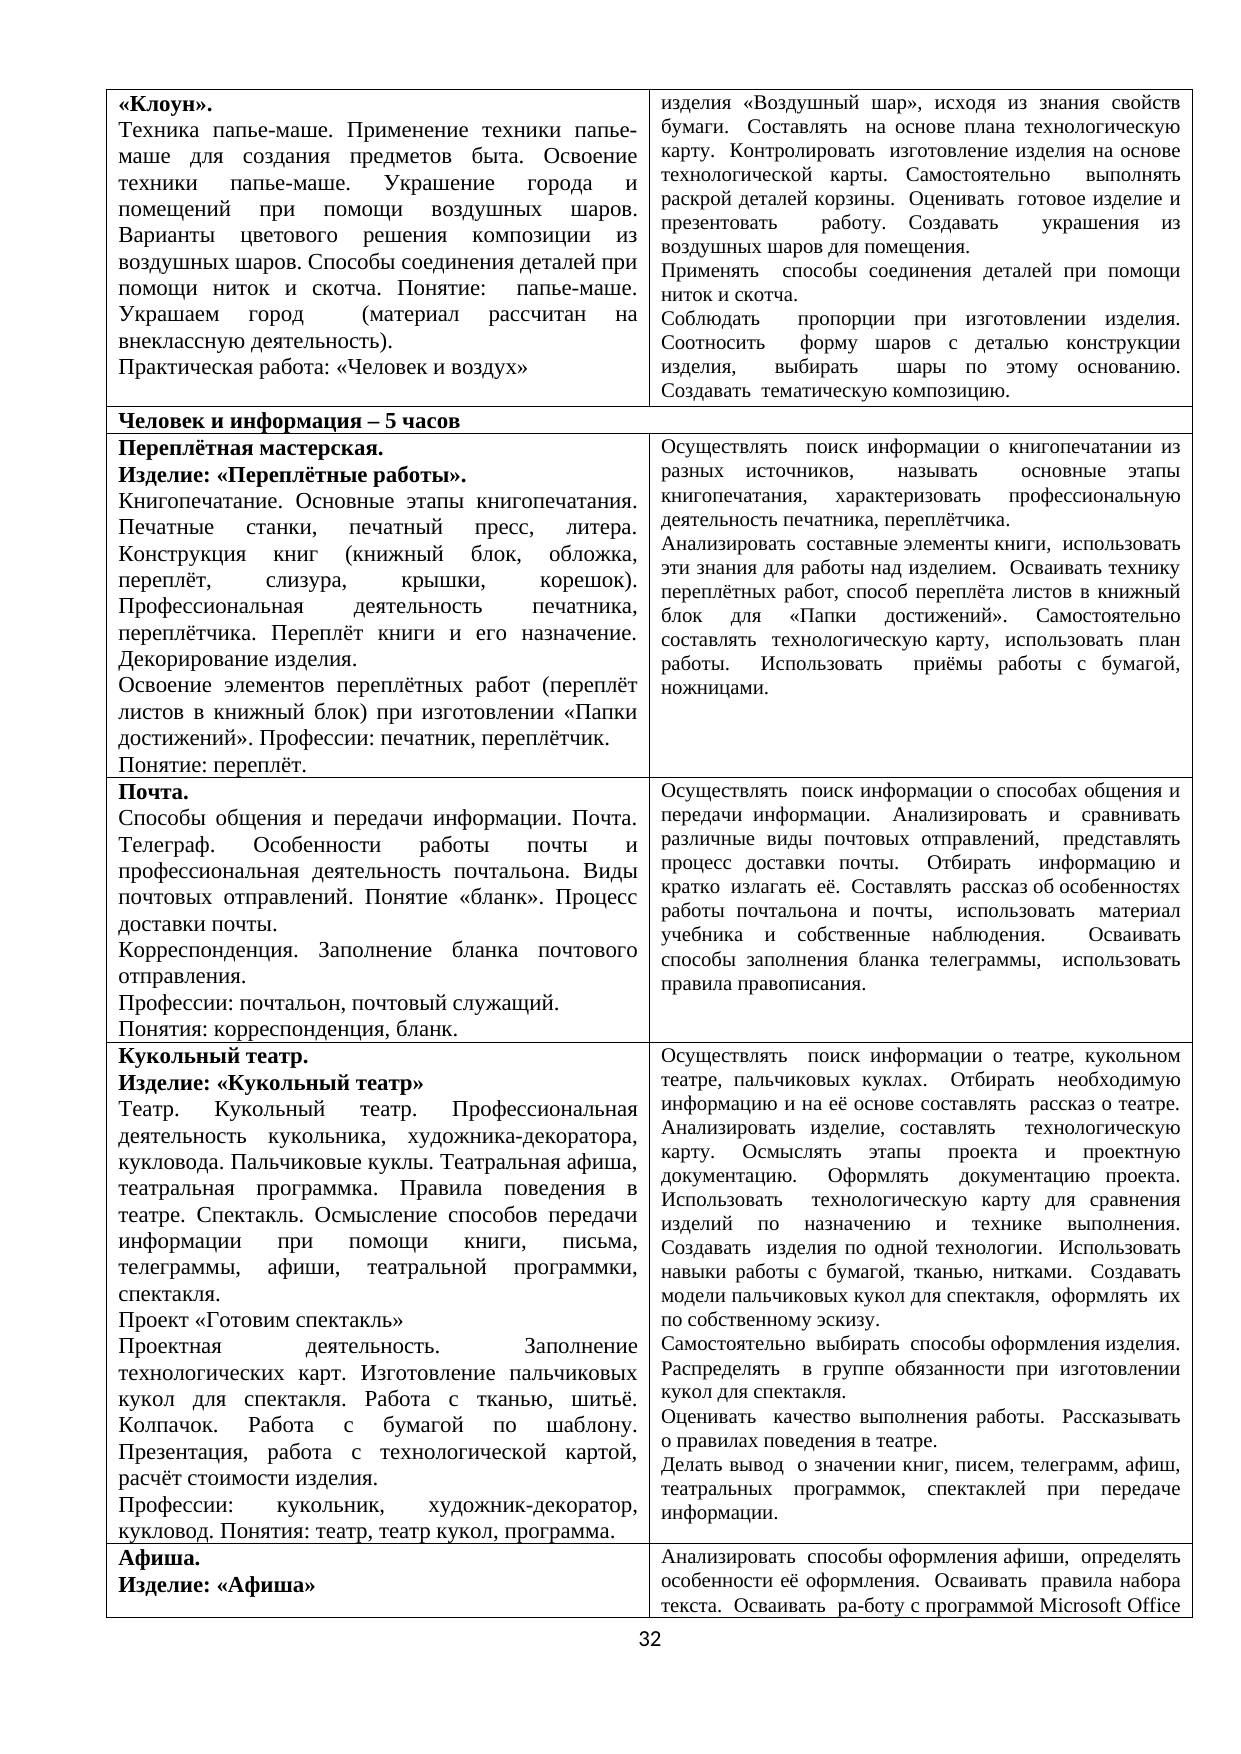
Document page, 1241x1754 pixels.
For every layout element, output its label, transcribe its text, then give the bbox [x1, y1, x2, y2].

table_cell Почта. Способы общения и передачи информации. Почта. Телеграф. Особенности работы почты и профессиональная деятельность почтальона. Виды почтовых отправлений. Понятие «бланк». Процесс доставки почты. Корреспонденция. Заполнение бланка почтового отправления. Профессии: почтальон, почтовый служащий. Понятия: корреспонденция, бланк. [107, 778, 649, 1042]
table_cell Осуществлять поиск информации о способах общения и передачи информации. Анализировать и сравнивать различные виды почтовых отправлений, представлять процесс доставки почты. Отбирать информацию и кратко излагать её. Составлять рассказ об особенностях работы почтальона и почты, использовать материал учебника и собственные наблюдения. Осваивать способы заполнения бланка телеграммы, использовать правила правописания. [650, 778, 1192, 1042]
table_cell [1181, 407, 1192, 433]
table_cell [107, 1544, 649, 1617]
table_cell Переплётная мастерская. Изделие: «Переплётные работы». Книгопечатание. Основные этапы книгопечатания. Печатные станки, печатный пресс, литера. Конструкция книг (книжный блок, обложка, переплёт, слизура, крышки, корешок). Профессиональная деятельность печатника, переплётчика. Переплёт книги и его назначение. Декорирование изделия. Освоение элементов переплётных работ (переплёт листов в книжный блок) при изготовлении «Папки достижений». Профессии: печатник, переплётчик. Понятие: переплёт. [107, 434, 649, 777]
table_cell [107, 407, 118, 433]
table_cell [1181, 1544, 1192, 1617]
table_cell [107, 90, 649, 406]
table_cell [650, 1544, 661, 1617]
table_cell Осуществлять поиск информации о книгопечатании из разных источников, называть основные этапы книгопечатания, характеризовать профессиональную деятельность печатника, переплётчика. Анализировать составные элементы книги, использовать эти знания для работы над изделием. Осваивать технику переплётных работ, способ переплёта листов в книжный блок для «Папки достижений». Самостоятельно составлять технологическую карту, использовать план работы. Использовать приёмы работы с бумагой, ножницами. [650, 434, 1192, 777]
table_cell Кукольный театр. Изделие: «Кукольный театр» Театр. Кукольный театр. Профессиональная деятельность кукольника, художника-декоратора, кукловода. Пальчиковые куклы. Театральная афиша, театральная программка. Правила поведения в театре. Спектакль. Осмысление способов передачи информации при помощи книги, письма, телеграммы, афиши, театральной программки, спектакля. Проект «Готовим спектакль» Проектная деятельность. Заполнение технологических карт. Изготовление пальчиковых кукол для спектакля. Работа с тканью, шитьё. Колпачок. Работа с бумагой по шаблону. Презентация, работа с технологической картой, расчёт стоимости изделия. Профессии: кукольник, художник-декоратор, кукловод. Понятия: театр, театр кукол, программа. [107, 1043, 649, 1543]
table_cell Осуществлять поиск информации о театре, кукольном театре, пальчиковых куклах. Отбирать необходимую информацию и на её основе составлять рассказ о театре. Анализировать изделие, составлять технологическую карту. Осмыслять этапы проекта и проектную документацию. Оформлять документацию проекта. Использовать технологическую карту для сравнения изделий по назначению и технике выполнения. Создавать изделия по одной технологии. Использовать навыки работы с бумагой, тканью, нитками. Создавать модели пальчиковых кукол для спектакля, оформлять их по собственному эскизу. Самостоятельно выбирать способы оформления изделия. Распределять в группе обязанности при изготовлении кукол для спектакля. Оценивать качество выполнения работы. Рассказывать о правилах поведения в театре. Делать вывод о значении книг, писем, телеграмм, афиш, театральных программок, спектаклей при передаче информации. [650, 1043, 1192, 1543]
